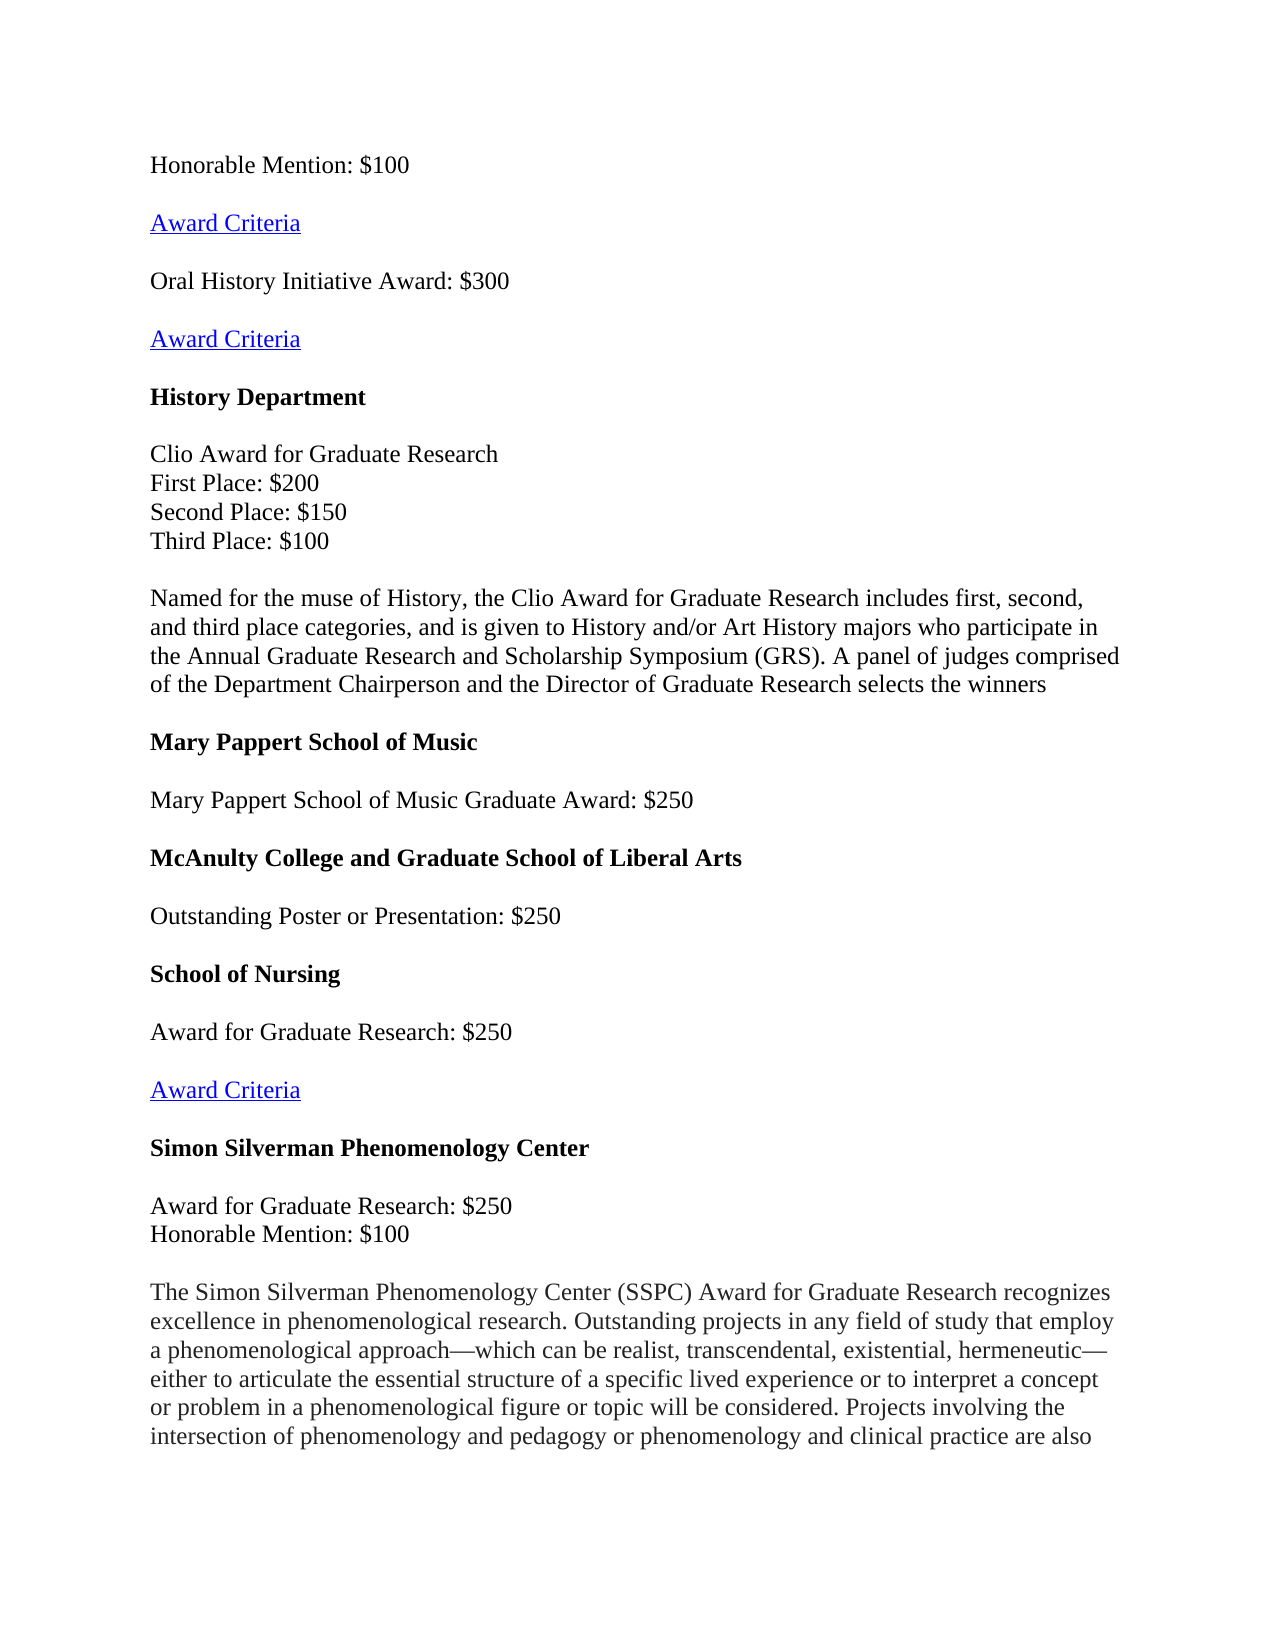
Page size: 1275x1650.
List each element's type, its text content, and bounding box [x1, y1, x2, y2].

text Mary Pappert School of Music [150, 727, 1125, 756]
text Award Criteria [150, 208, 1125, 237]
text McAnulty College and Graduate School of Liberal Arts [150, 843, 1125, 872]
text Simon Silverman Phenomenology Center [150, 1133, 1125, 1162]
text Mary Pappert School of Music Graduate Award: $250 [150, 785, 1125, 814]
text Oral History Initiative Award: $300 [150, 266, 1125, 294]
text Outstanding Poster or Presentation: $250 [150, 901, 1125, 930]
text Award for Graduate Research: $250 Honorable Mention: $100 [150, 1191, 1125, 1248]
text Award Criteria [150, 1075, 1125, 1104]
text Award Criteria [150, 324, 1125, 352]
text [150, 1277, 1125, 1450]
text School of Nursing [150, 959, 1125, 988]
text Award for Graduate Research: $250 [150, 1017, 1125, 1046]
text History Department [150, 382, 1125, 410]
text Clio Award for Graduate Research First Place: $200 Second Place: $150 Third Place: $100 Named for the muse of History, the Clio Award for Graduate Research includes first, second, and third place categories, and is given to History and/or Art History majors who participate in the Annual Graduate Research and Scholarship Symposium (GRS). A panel of judges comprised of the Department Chairperson and the Director of Graduate Research selects the winners [150, 439, 1125, 698]
text Honorable Mention: $100 [150, 150, 1125, 179]
